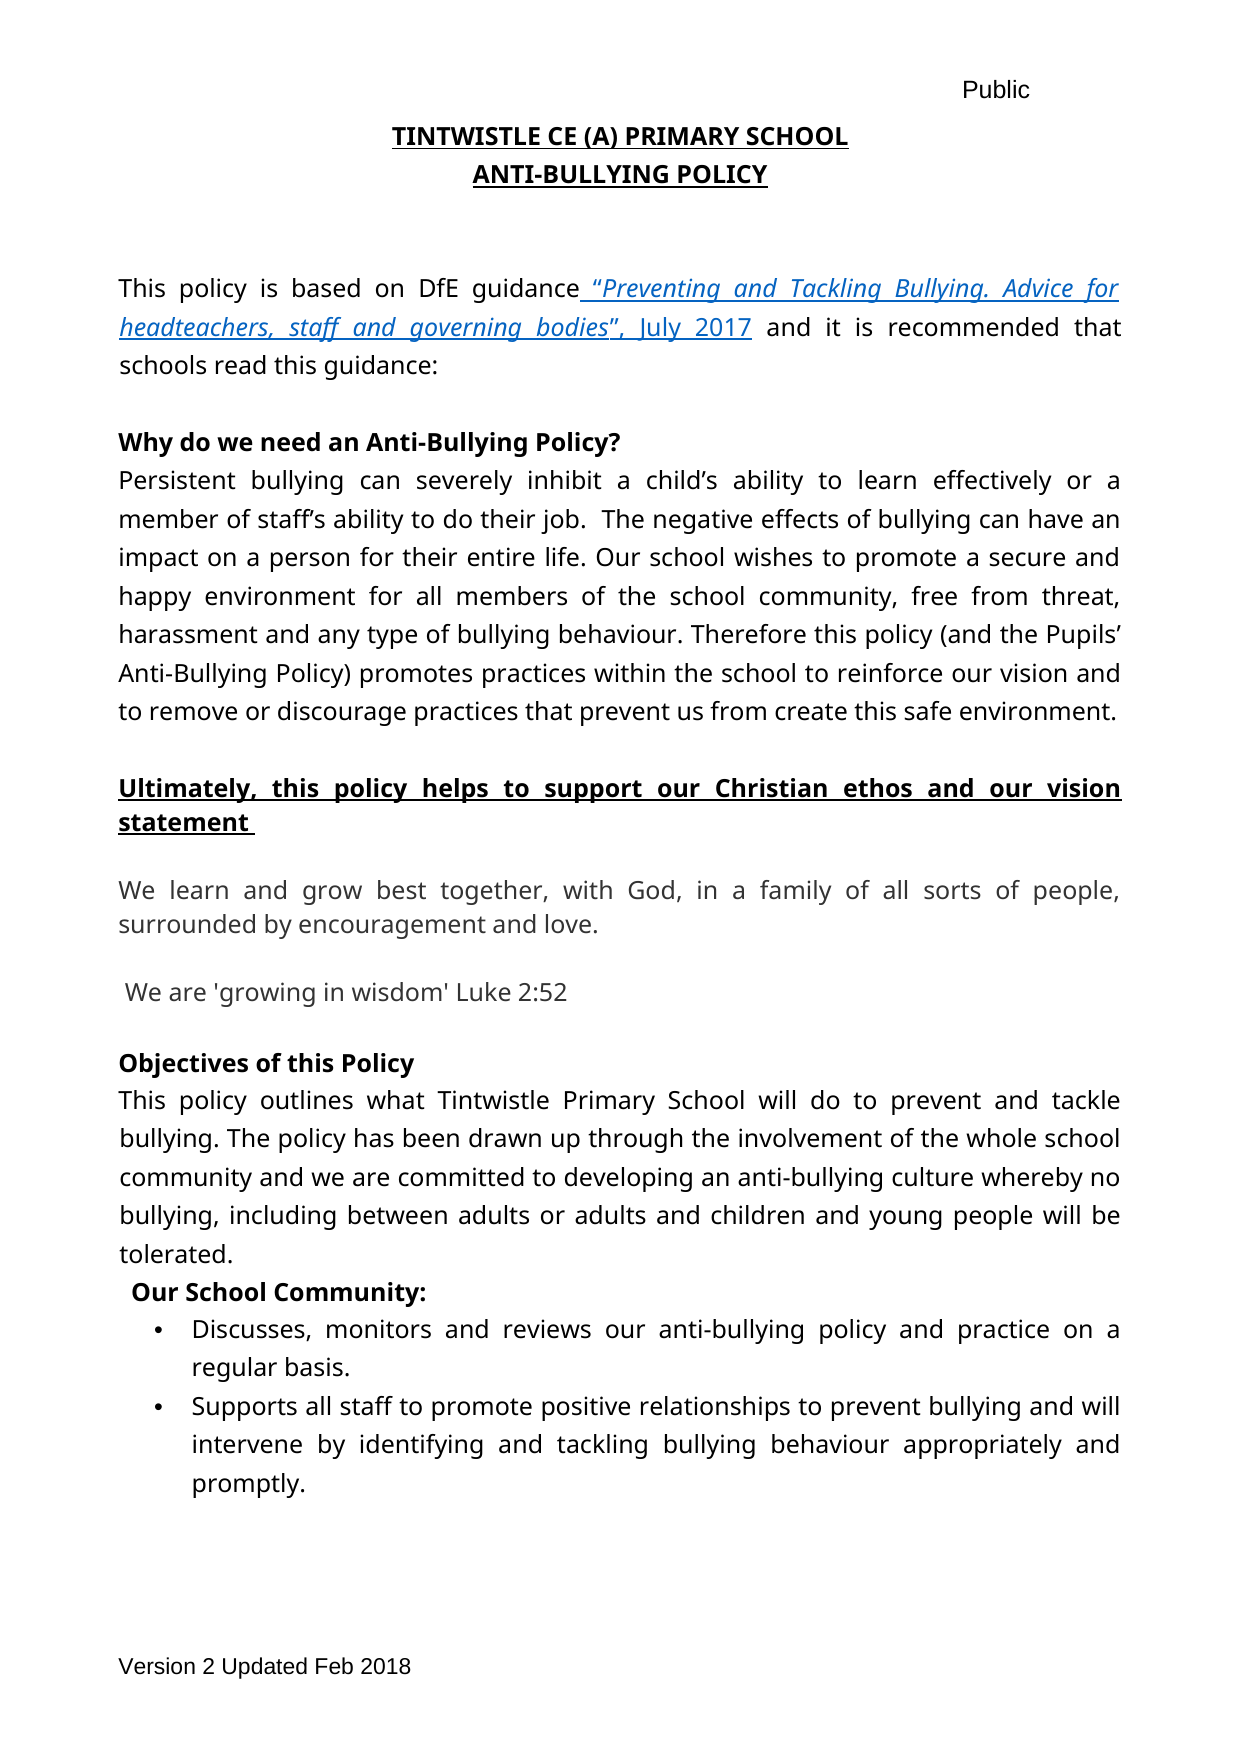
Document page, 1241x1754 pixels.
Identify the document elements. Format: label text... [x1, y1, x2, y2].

list Discusses, monitors and reviews our anti-bullying policy and practice on a regular basis. [154, 1311, 1122, 1384]
text We learn and grow best together, with God, in a family of all sorts of people, surrounded by encouragement and love. [118, 873, 1122, 941]
list Supports all staff to promote positive relationships to prevent bullying and will intervene by identifying and tackling bullying behaviour appropriately and promptly. [154, 1388, 1122, 1499]
text ANTI-BULLYING POLICY [118, 157, 1122, 191]
text Our School Community: [118, 1275, 1122, 1309]
text This policy is based on DfE guidance “Preventing and Tackling Bullying. Advice for headteachers, staff and governing bodies”, July 2017 and it is recommended that schools read this guidance: [118, 271, 1122, 382]
subtitle Objectives of this Policy [118, 1046, 801, 1080]
text This policy outlines what Tintwistle Primary School will do to prevent and tackle bullying. The policy has been drawn up through the involvement of the whole school community and we are committed to developing an anti-bullying culture whereby no bullying, including between adults or adults and children and young people will be tolerated. [118, 1082, 1122, 1270]
text We are 'growing in wisdom' Luke 2:52 [118, 975, 1122, 1009]
text Ultimately, this policy helps to support our Christian ethos and our vision statement [118, 771, 1122, 799]
text TINTWISTLE CE (A) PRIMARY SCHOOL [118, 119, 1122, 153]
text Why do we need an Anti-Bullying Policy? [118, 424, 1122, 459]
text Persistent bullying can severely inhibit a child’s ability to learn effectively or a member of staff’s ability to do their job. The negative effects of bullying can have an impact on a person for their entire life. Our school wishes to promote a secure and happy environment for all members of the school community, free from threat, harassment and any type of bullying behaviour. Therefore this policy (and the Pupils’ Anti-Bullying Policy) promotes practices within the school to reinforce our vision and to remove or discourage practices that prevent us from create this safe environment. [118, 463, 1122, 728]
text Ultimately, this policy helps to support our Christian ethos and our vision statement [118, 801, 1122, 839]
